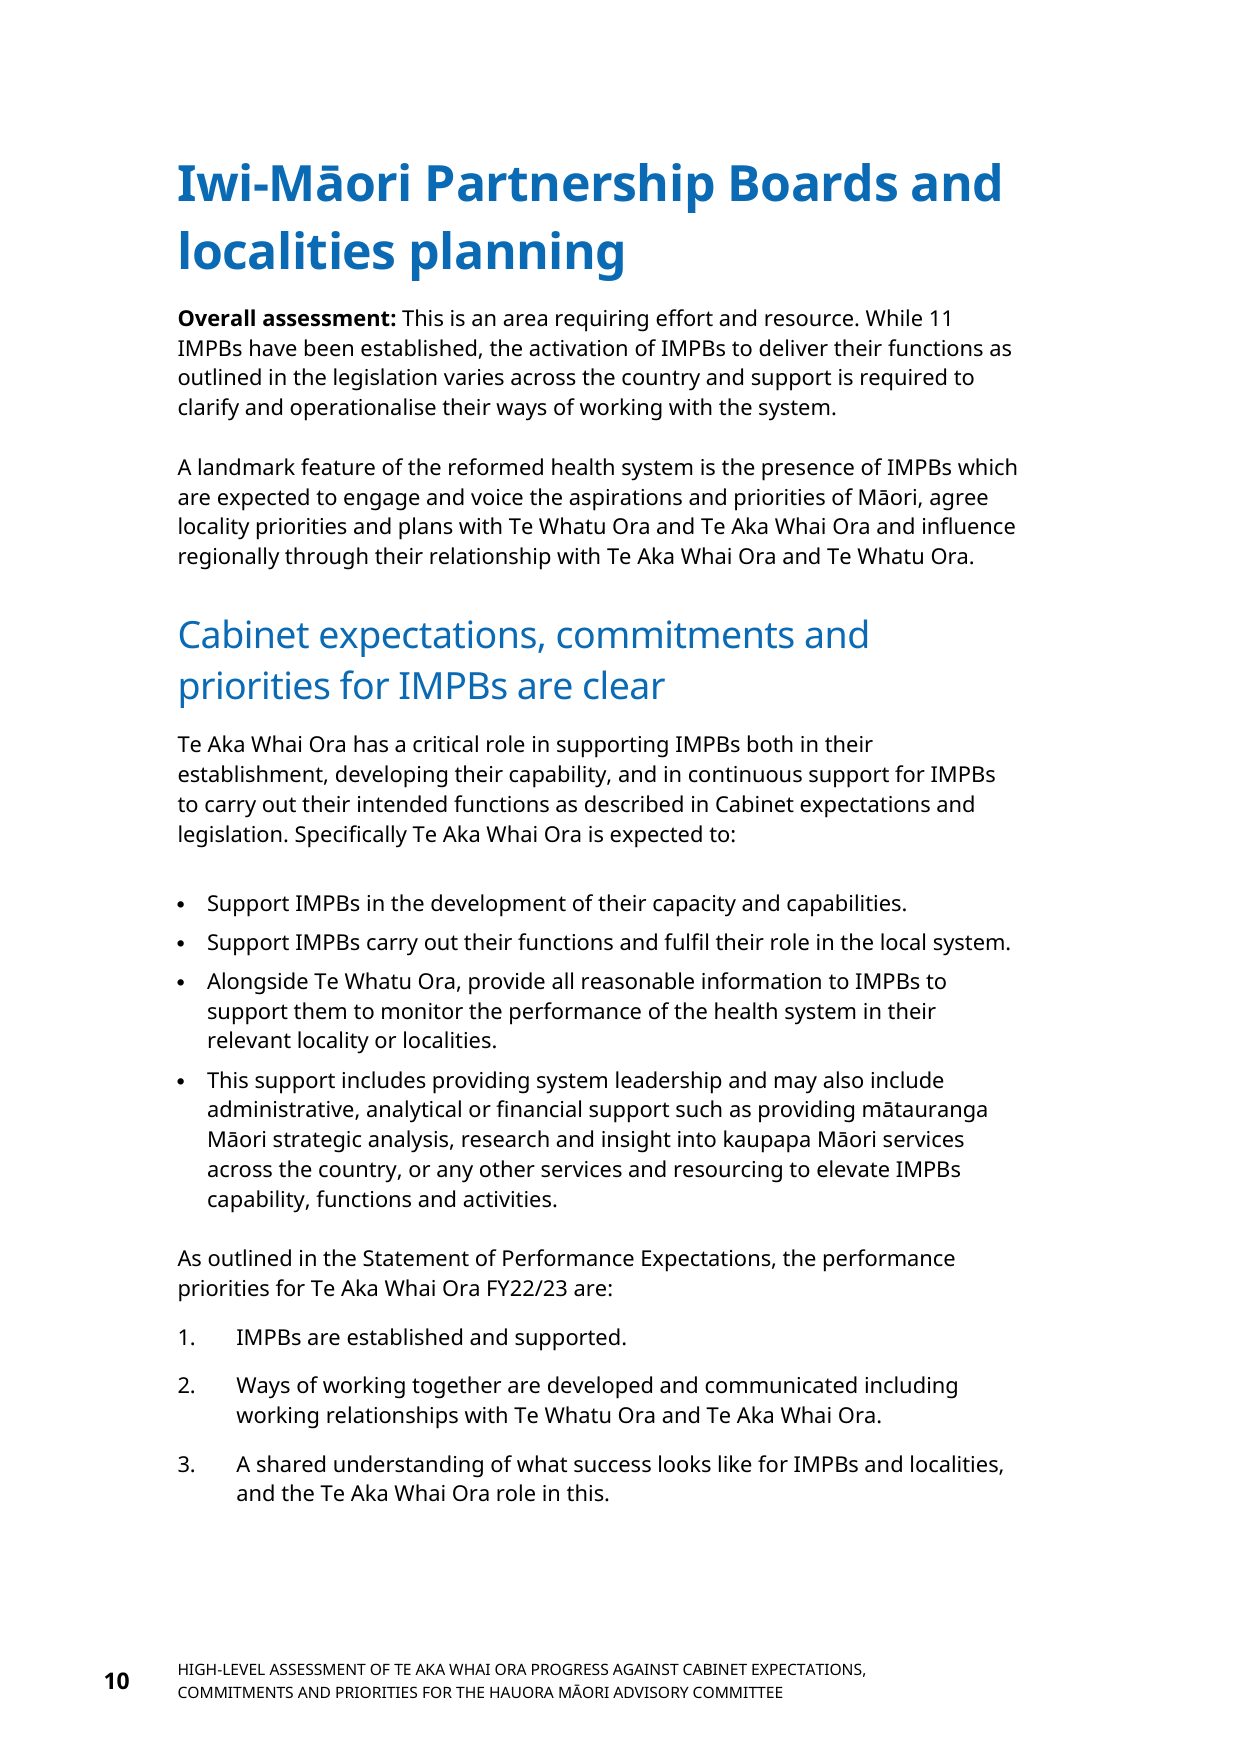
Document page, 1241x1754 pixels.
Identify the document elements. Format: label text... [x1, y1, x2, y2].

text This support includes providing system leadership and may also include administrative, analytical or financial support such as providing mātauranga Māori strategic analysis, research and insight into kaupapa Māori services across the country, or any other services and resourcing to elevate IMPBs capability, functions and activities. [177, 1064, 1019, 1213]
text Alongside Te Whatu Ora, provide all reasonable information to IMPBs to support them to monitor the performance of the health system in their relevant locality or localities. [177, 966, 1019, 1055]
subtitle Iwi-Māori Partnership Boards and localities planning [177, 148, 1019, 284]
text Support IMPBs in the development of their capacity and capabilities. [177, 887, 1019, 917]
subtitle Cabinet expectations, commitments and priorities for IMPBs are clear [177, 608, 1019, 710]
text A landmark feature of the reformed health system is the presence of IMPBs which are expected to engage and voice the aspirations and priorities of Māori, agree locality priorities and plans with Te Whatu Ora and Te Aka Whai Ora and influence regionally through their relationship with Te Aka Whai Ora and Te Whatu Ora. [177, 452, 1019, 571]
text Overall assessment: This is an area requiring effort and resource. While 11 IMPBs have been established, the activation of IMPBs to deliver their functions as outlined in the legislation varies across the country and support is required to clarify and operationalise their ways of working with the system. [177, 303, 1019, 422]
text Support IMPBs carry out their functions and fulfil their role in the local system. [177, 927, 1019, 956]
list A shared understanding of what success looks like for IMPBs and localities, and the Te Aka Whai Ora role in this. [177, 1448, 1019, 1508]
text Te Aka Whai Ora has a critical role in supporting IMPBs both in their establishment, developing their capability, and in continuous support for IMPBs to carry out their intended functions as described in Cabinet expectations and legislation. Specifically Te Aka Whai Ora is expected to: [177, 729, 1019, 848]
text As outlined in the Statement of Performance Expectations, the performance priorities for Te Aka Whai Ora FY22/23 are: [177, 1243, 1019, 1303]
list IMPBs are established and supported. [177, 1322, 1019, 1351]
list Ways of working together are developed and communicated including working relationships with Te Whatu Ora and Te Aka Whai Ora. [177, 1370, 1019, 1430]
